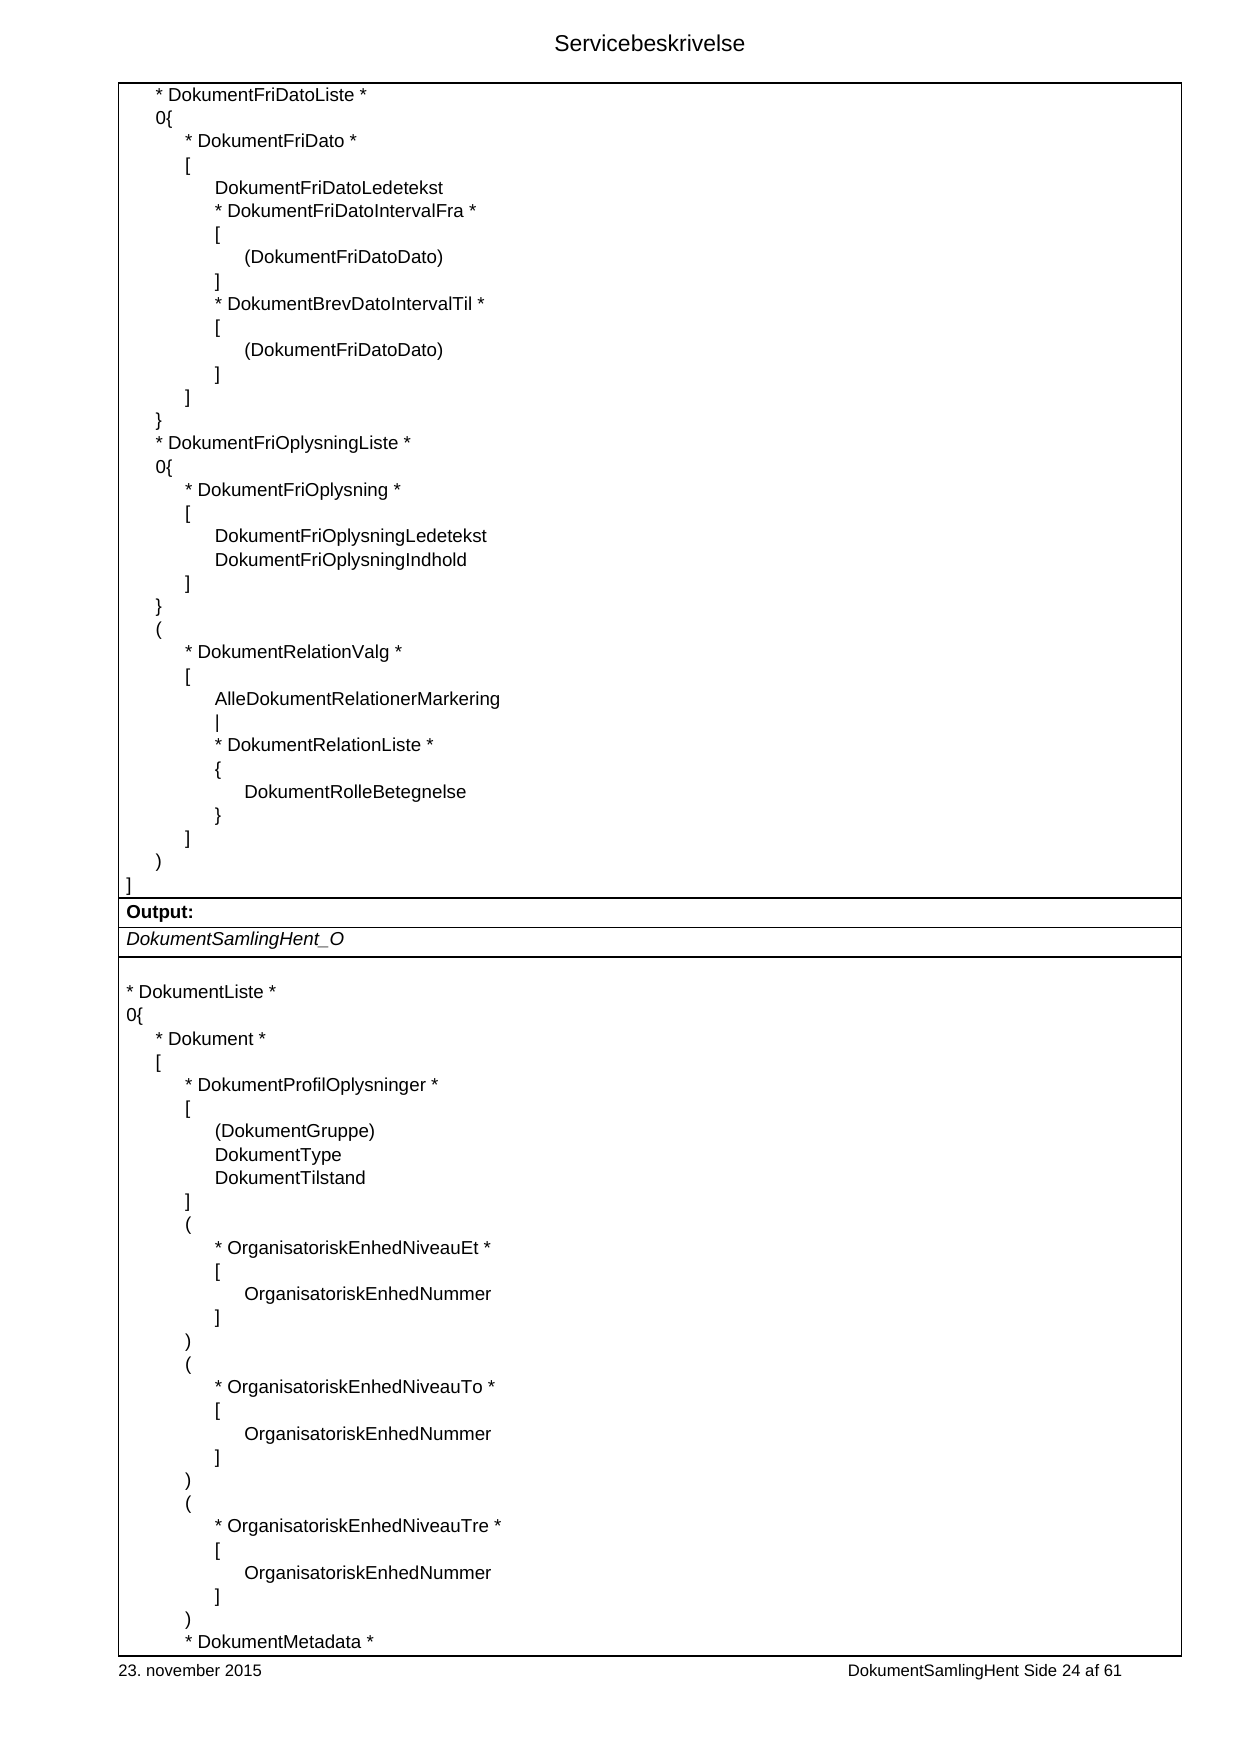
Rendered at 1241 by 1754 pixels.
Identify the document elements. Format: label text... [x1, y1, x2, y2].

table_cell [119, 84, 1181, 897]
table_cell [119, 958, 1181, 1655]
table_cell DokumentSamlingHent_O [119, 928, 1181, 956]
table_cell Output: [119, 899, 1181, 927]
